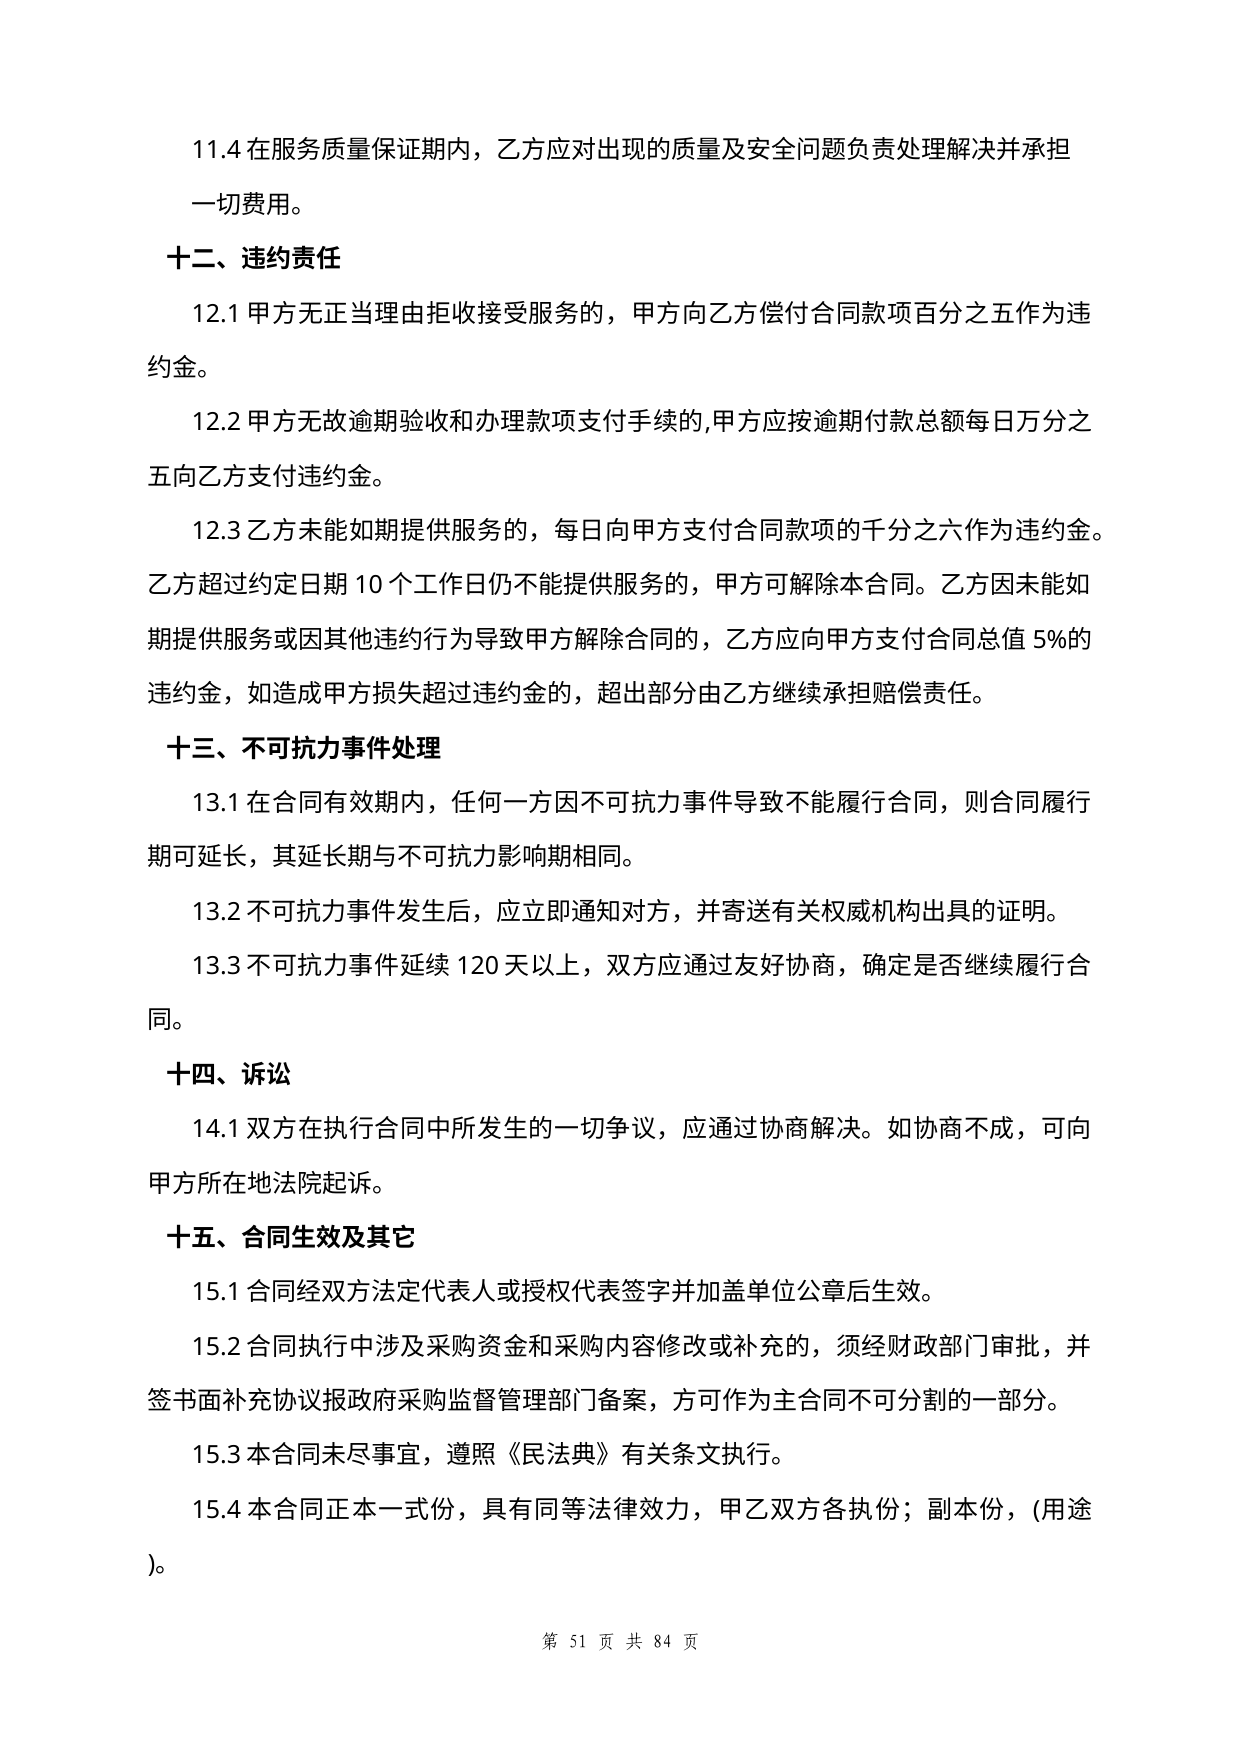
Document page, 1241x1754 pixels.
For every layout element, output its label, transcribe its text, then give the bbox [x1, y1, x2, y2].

subtitle 十二、违约责任 [167, 239, 1092, 275]
text 15.1合同经双方法定代表人或授权代表签字并加盖单位公章后生效。 [148, 1272, 1092, 1308]
text 14.1双方在执行合同中所发生的一切争议，应通过协商解决。如协商不成，可向甲方所在地法院起诉。 [148, 1109, 1092, 1199]
subtitle 十五、合同生效及其它 [167, 1217, 1092, 1254]
text 12.2甲方无故逾期验收和办理款项支付手续的,甲方应按逾期付款总额每日万分之五向乙方支付违约金。 [148, 402, 1092, 492]
subtitle 十三、不可抗力事件处理 [167, 728, 1092, 764]
text 13.2不可抗力事件发生后，应立即通知对方，并寄送有关权威机构出具的证明。 [148, 891, 1092, 927]
text 15.3本合同未尽事宜，遵照《民法典》有关条文执行。 [148, 1435, 1092, 1471]
text 13.3不可抗力事件延续120天以上，双方应通过友好协商，确定是否继续履行合同。 [148, 946, 1092, 1036]
text 15.2合同执行中涉及采购资金和采购内容修改或补充的，须经财政部门审批，并签书面补充协议报政府采购监督管理部门备案，方可作为主合同不可分割的一部分。 [148, 1326, 1092, 1417]
text 13.1在合同有效期内，任何一方因不可抗力事件导致不能履行合同，则合同履行期可延长，其延长期与不可抗力影响期相同。 [148, 782, 1092, 873]
text 15.4本合同正本一式份，具有同等法律效力，甲乙双方各执份；副本份，(用途 )。 [148, 1489, 1092, 1580]
text 12.1甲方无正当理由拒收接受服务的，甲方向乙方偿付合同款项百分之五作为违约金。 [148, 293, 1092, 384]
text 12.3乙方未能如期提供服务的，每日向甲方支付合同款项的千分之六作为违约金。乙方超过约定日期10个工作日仍不能提供服务的，甲方可解除本合同。乙方因未能如期提供服务或因其他违约行为导致甲方解除合同的，乙方应向甲方支付合同总值5%的违约金，如造成甲方损失超过违约金的，超出部分由乙方继续承担赔偿责任。 [148, 511, 1092, 710]
subtitle 十四、诉讼 [167, 1054, 1092, 1091]
text 一切费用。 [148, 184, 1092, 221]
text 11.4在服务质量保证期内，乙方应对出现的质量及安全问题负责处理解决并承担 [148, 130, 1092, 166]
